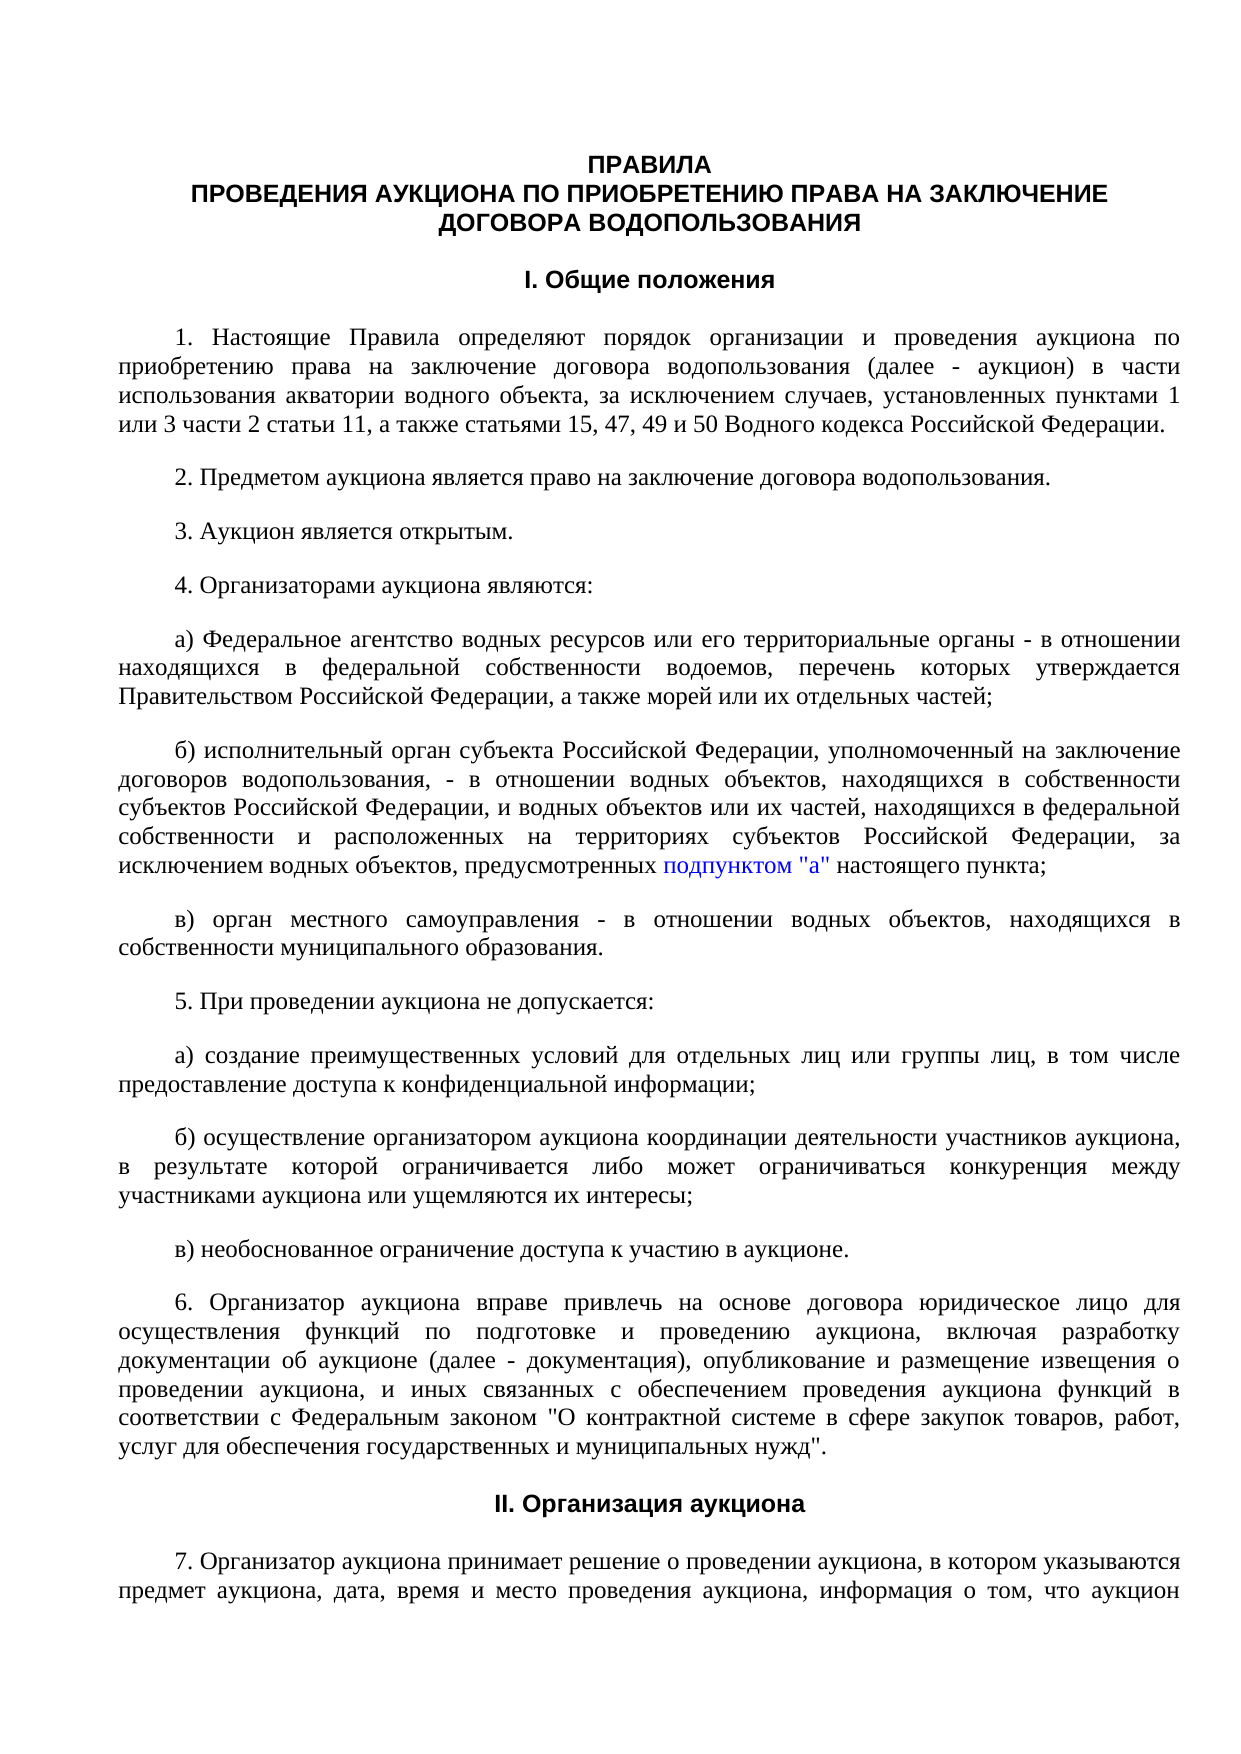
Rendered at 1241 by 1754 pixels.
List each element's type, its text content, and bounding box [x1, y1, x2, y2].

title ДОГОВОРА ВОДОПОЛЬЗОВАНИЯ [118, 207, 1181, 236]
text 2. Предметом аукциона является право на заключение договора водопользования. [118, 462, 1181, 491]
text в) орган местного самоуправления - в отношении водных объектов, находящихся в собственности муниципального образования. [118, 904, 1181, 961]
text 3. Аукцион является открытым. [118, 516, 1181, 545]
title ПРАВИЛА [118, 150, 1181, 179]
text 6. Организатор аукциона вправе привлечь на основе договора юридическое лицо для осуществления функций по подготовке и проведению аукциона, включая разработку документации об аукционе (далее - документация), опубликование и размещение извещения о проведении аукциона, и иных связанных с обеспечением проведения аукциона функций в соответствии с Федеральным законом "О контрактной системе в сфере закупок товаров, работ, услуг для обеспечения государственных и муниципальных нужд". [118, 1287, 1181, 1460]
title II. Организация аукциона [118, 1489, 1181, 1517]
text в) необоснованное ограничение доступа к участию в аукционе. [118, 1234, 1181, 1262]
text 5. При проведении аукциона не допускается: [118, 986, 1181, 1015]
title I. Общие положения [118, 265, 1181, 294]
text а) создание преимущественных условий для отдельных лиц или группы лиц, в том числе предоставление доступа к конфиденциальной информации; [118, 1040, 1181, 1097]
title ПРОВЕДЕНИЯ АУКЦИОНА ПО ПРИОБРЕТЕНИЮ ПРАВА НА ЗАКЛЮЧЕНИЕ [118, 179, 1181, 207]
text б) исполнительный орган субъекта Российской Федерации, уполномоченный на заключение договоров водопользования, - в отношении водных объектов, находящихся в собственности субъектов Российской Федерации, и водных объектов или их частей, находящихся в федеральной собственности и расположенных на территориях субъектов Российской Федерации, за исключением водных объектов, предусмотренных подпунктом "а" настоящего пункта; [118, 735, 1181, 879]
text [118, 1546, 1181, 1604]
text 1. Настоящие Правила определяют порядок организации и проведения аукциона по приобретению права на заключение договора водопользования (далее - аукцион) в части использования акватории водного объекта, за исключением случаев, установленных пунктами 1 или 3 части 2 статьи 11, а также статьями 15, 47, 49 и 50 Водного кодекса Российской Федерации. [118, 322, 1181, 437]
text б) осуществление организатором аукциона координации деятельности участников аукциона, в результате которой ограничивается либо может ограничиваться конкуренция между участниками аукциона или ущемляются их интересы; [118, 1122, 1181, 1209]
text 4. Организаторами аукциона являются: [118, 570, 1181, 599]
text а) Федеральное агентство водных ресурсов или его территориальные органы - в отношении находящихся в федеральной собственности водоемов, перечень которых утверждается Правительством Российской Федерации, а также морей или их отдельных частей; [118, 624, 1181, 710]
